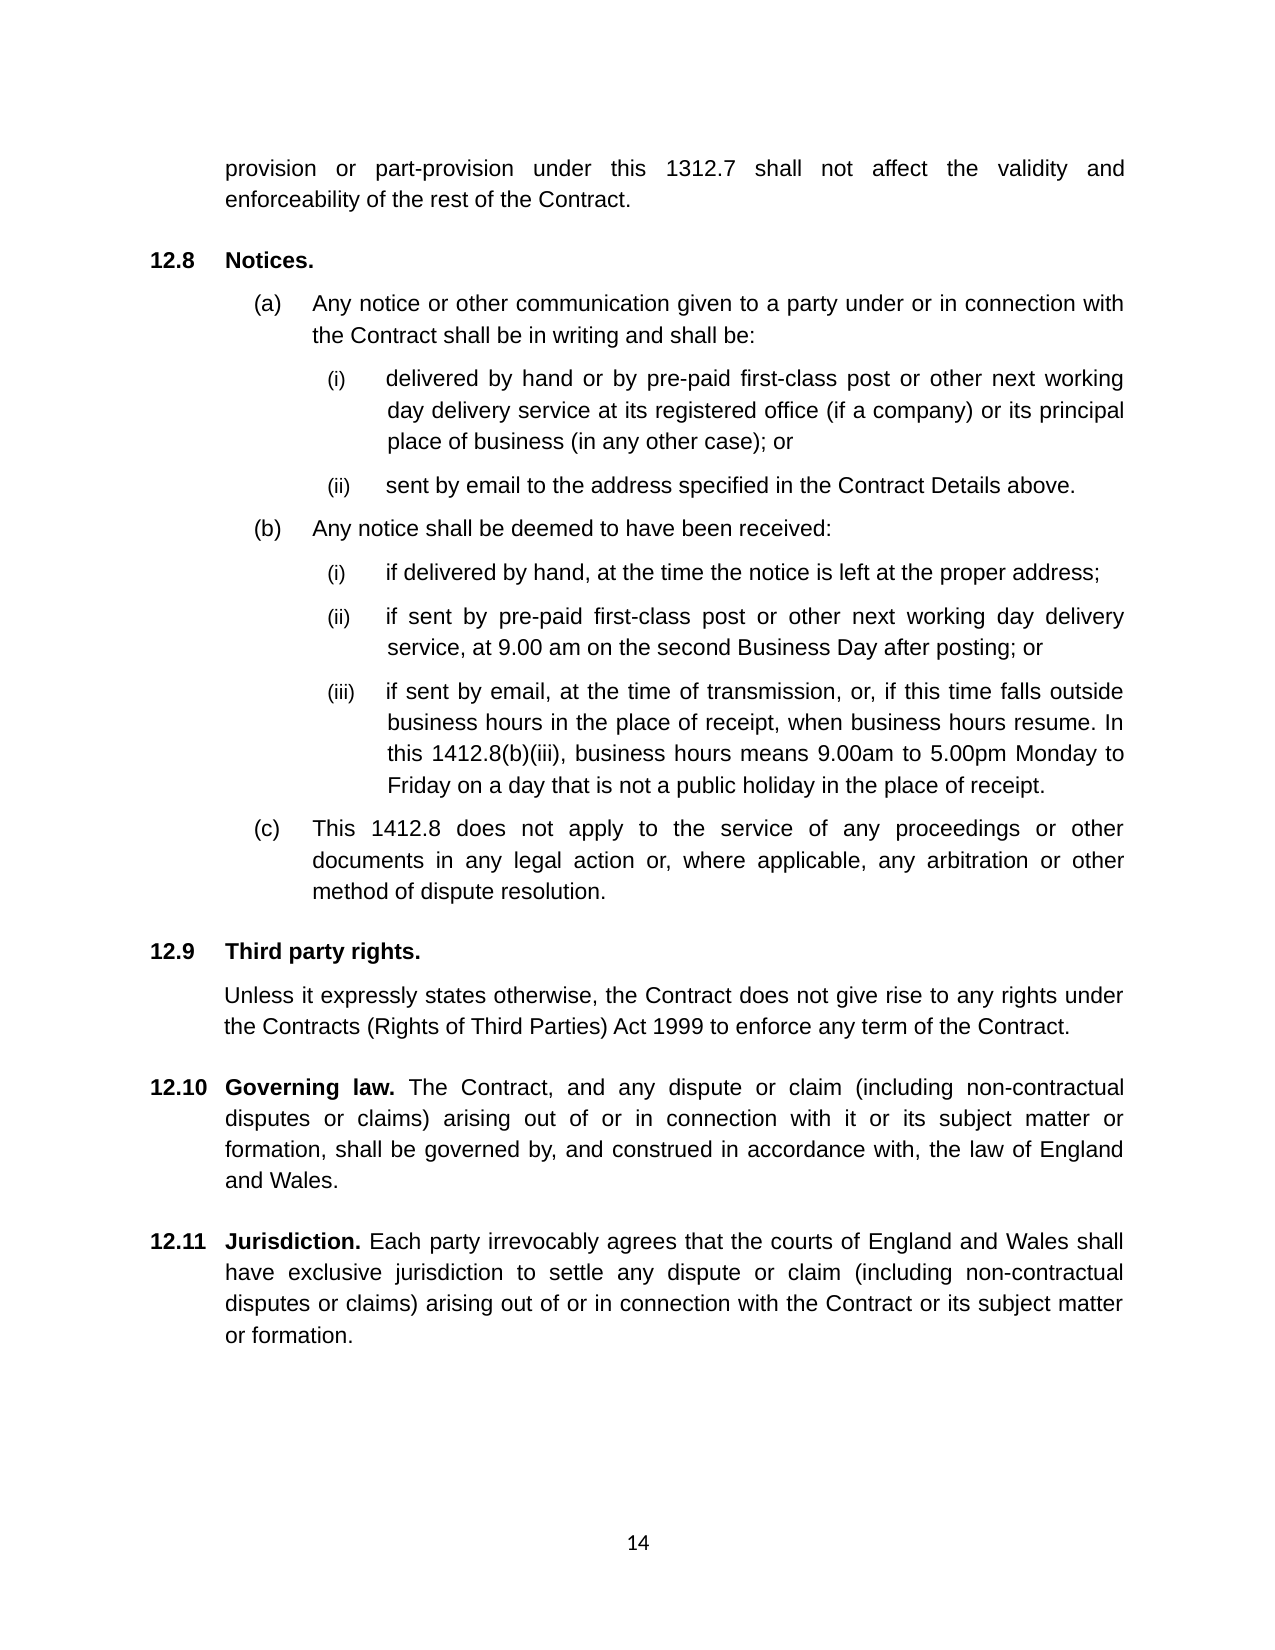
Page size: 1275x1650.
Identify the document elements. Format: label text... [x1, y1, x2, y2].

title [150, 150, 1125, 212]
title if sent by pre-paid first-class post or other next working day delivery service, at 9.00 am on the second Business Day after posting; or [327, 598, 1125, 660]
title if sent by email, at the time of transmission, or, if this time falls outside business hours in the place of receipt, when business hours resume. In this clause 12.8(b)(iii), business hours means 9.00am to 5.00pm Monday to Friday on a day that is not a public holiday in the place of receipt. [327, 673, 1125, 798]
title Jurisdiction. Each party irrevocably agrees that the courts of England and Wales shall have exclusive jurisdiction to settle any dispute or claim (including non-contractual disputes or claims) arising out of or in connection with the Contract or its subject matter or formation. [150, 1223, 1125, 1348]
title if delivered by hand, at the time the notice is left at the proper address; [327, 554, 1125, 585]
title delivered by hand or by pre-paid first-class post or other next working day delivery service at its registered office (if a company) or its principal place of business (in any other case); or [327, 360, 1125, 454]
title Any notice shall be deemed to have been received: [253, 510, 1125, 542]
title Governing law. The Contract, and any dispute or claim (including non-contractual disputes or claims) arising out of or in connection with it or its subject matter or formation, shall be governed by, and construed in accordance with, the law of England and Wales. [150, 1069, 1125, 1194]
title Third party rights. [150, 933, 1125, 964]
title This clause 12.8 does not apply to the service of any proceedings or other documents in any legal action or, where applicable, any arbitration or other method of dispute resolution. [253, 810, 1125, 904]
title sent by email to the address specified in the Contract Details above. [327, 467, 1125, 498]
title Unless it expressly states otherwise, the Contract does not give rise to any rights under the Contracts (Rights of Third Parties) Act 1999 to enforce any term of the Contract. [224, 977, 1125, 1039]
title Notices. [150, 242, 1125, 273]
title Any notice or other communication given to a party under or in connection with the Contract shall be in writing and shall be: [253, 285, 1125, 348]
